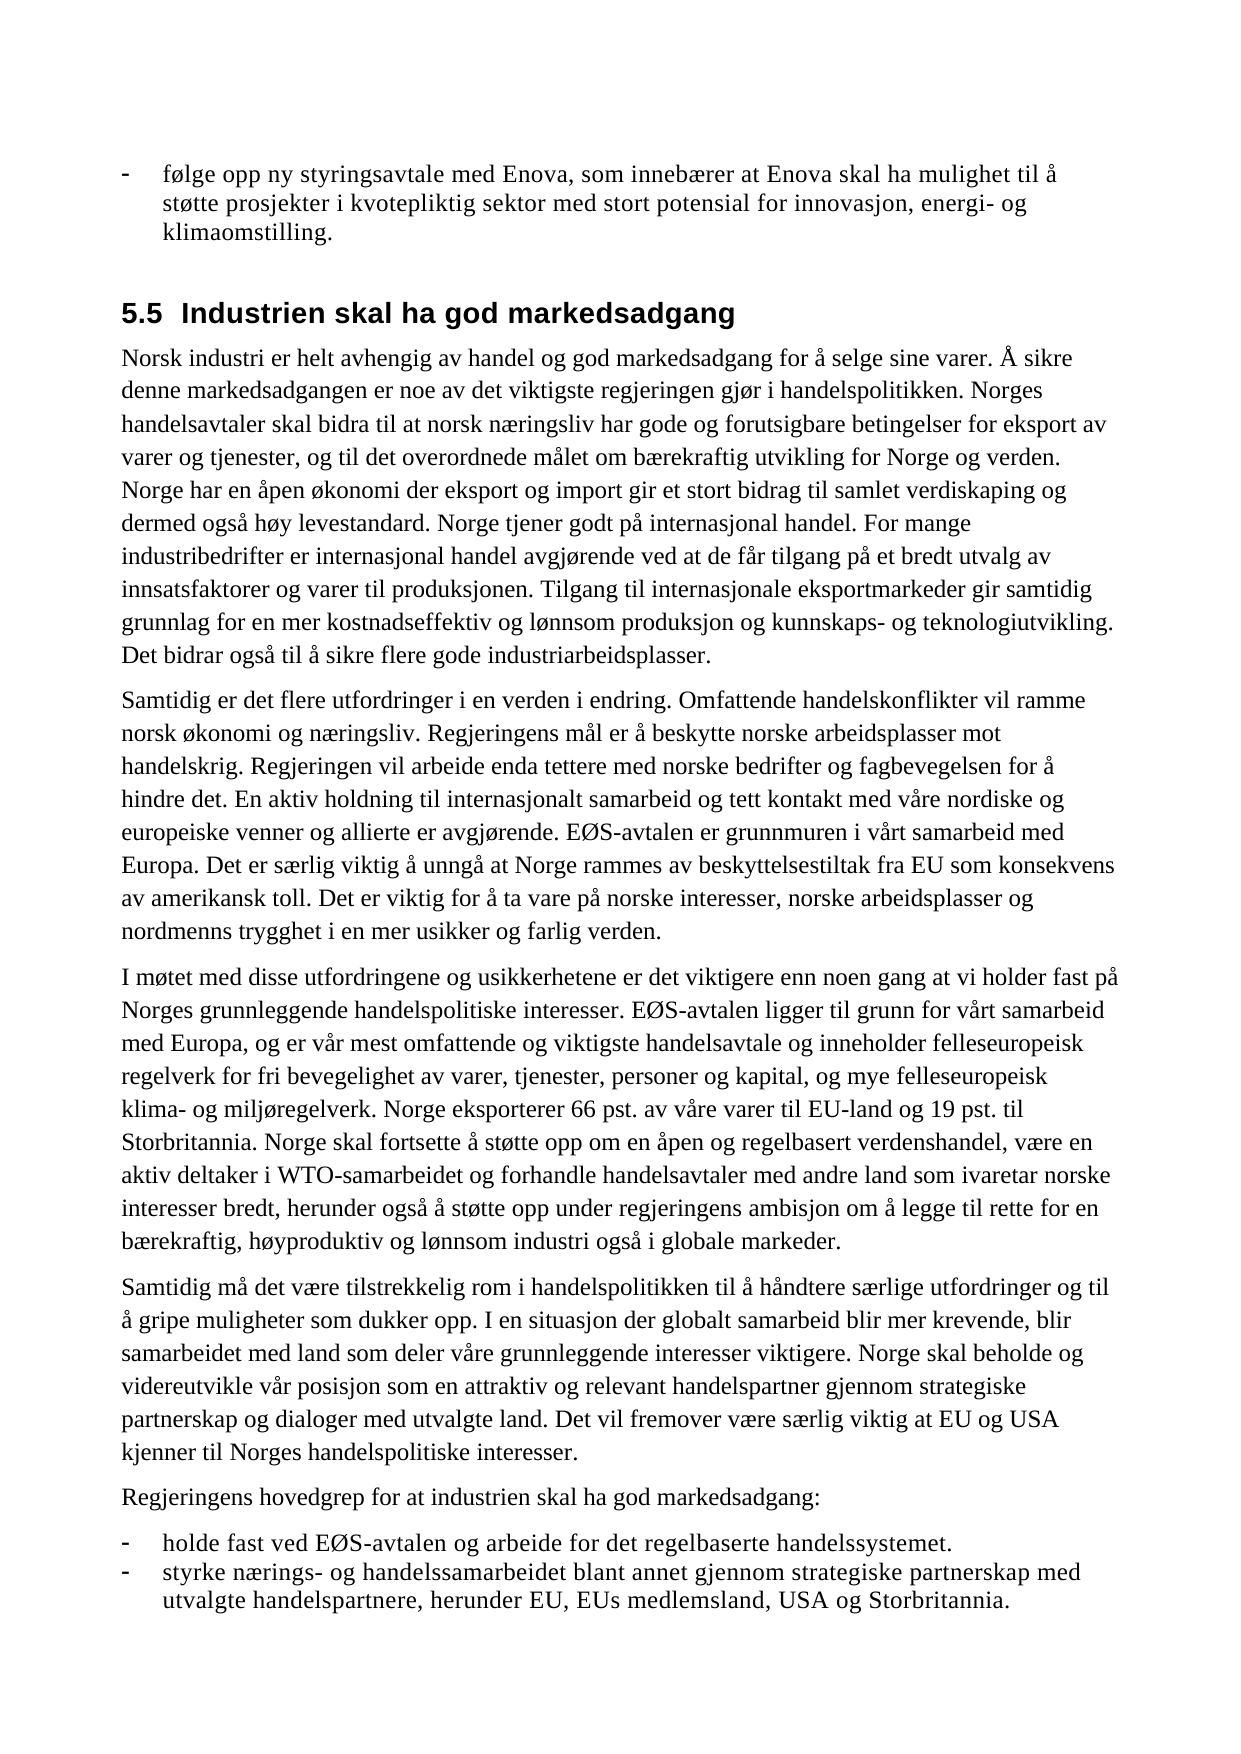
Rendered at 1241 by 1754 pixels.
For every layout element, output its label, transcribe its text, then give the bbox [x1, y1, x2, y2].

text Samtidig er det flere utfordringer i en verden i endring. Omfattende handelskonflikter vil ramme norsk økonomi og næringsliv. Regjeringens mål er å beskytte norske arbeidsplasser mot handelskrig. Regjeringen vil arbeide enda tettere med norske bedrifter og fagbevegelsen for å hindre det. En aktiv holdning til internasjonalt samarbeid og tett kontakt med våre nordiske og europeiske venner og allierte er avgjørende. EØS-avtalen er grunnmuren i vårt samarbeid med Europa. Det er særlig viktig å unngå at Norge rammes av beskyttelsestiltak fra EU som konsekvens av amerikansk toll. Det er viktig for å ta vare på norske interesser, norske arbeidsplasser og nordmenns trygghet i en mer usikker og farlig verden. [121, 685, 1119, 945]
list holde fast ved EØS-avtalen og arbeide for det regelbaserte handelssystemet. [121, 1528, 1119, 1557]
text Regjeringens hovedgrep for at industrien skal ha god markedsadgang: [121, 1482, 1119, 1511]
text I møtet med disse utfordringene og usikkerhetene er det viktigere enn noen gang at vi holder fast på Norges grunnleggende handelspolitiske interesser. EØS-avtalen ligger til grunn for vårt samarbeid med Europa, og er vår mest omfattende og viktigste handelsavtale og inneholder felleseuropeisk regelverk for fri bevegelighet av varer, tjenester, personer og kapital, og mye felleseuropeisk klima- og miljøregelverk. Norge eksporterer 66 pst. av våre varer til EU-land og 19 pst. til Storbritannia. Norge skal fortsette å støtte opp om en åpen og regelbasert verdenshandel, være en aktiv deltaker i WTO-samarbeidet og forhandle handelsavtaler med andre land som ivaretar norske interesser bredt, herunder også å støtte opp under regjeringens ambisjon om å legge til rette for en bærekraftig, høyproduktiv og lønnsom industri også i globale markeder. [121, 962, 1119, 1255]
list styrke nærings- og handelssamarbeidet blant annet gjennom strategiske partnerskap med utvalgte handelspartnere, herunder EU, EUs medlemsland, USA og Storbritannia. [121, 1557, 1119, 1614]
list følge opp ny styringsavtale med Enova, som innebærer at Enova skal ha mulighet til å støtte prosjekter i kvotepliktig sektor med stort potensial for innovasjon, energi- og klimaomstilling. [121, 159, 1119, 246]
text Samtidig må det være tilstrekkelig rom i handelspolitikken til å håndtere særlige utfordringer og til å gripe muligheter som dukker opp. I en situasjon der globalt samarbeid blir mer krevende, blir samarbeidet med land som deler våre grunnleggende interesser viktigere. Norge skal beholde og videreutvikle vår posisjon som en attraktiv og relevant handelspartner gjennom strategiske partnerskap og dialoger med utvalgte land. Det vil fremover være særlig viktig at EU og USA kjenner til Norges handelspolitiske interesser. [121, 1272, 1119, 1466]
text Norsk industri er helt avhengig av handel og god markedsadgang for å selge sine varer. Å sikre denne markedsadgangen er noe av det viktigste regjeringen gjør i handelspolitikken. Norges handelsavtaler skal bidra til at norsk næringsliv har gode og forutsigbare betingelser for eksport av varer og tjenester, og til det overordnede målet om bærekraftig utvikling for Norge og verden. Norge har en åpen økonomi der eksport og import gir et stort bidrag til samlet verdiskaping og dermed også høy levestandard. Norge tjener godt på internasjonal handel. For mange industribedrifter er internasjonal handel avgjørende ved at de får tilgang på et bredt utvalg av innsatsfaktorer og varer til produksjonen. Tilgang til internasjonale eksportmarkeder gir samtidig grunnlag for en mer kostnadseffektiv og lønnsom produksjon og kunnskaps- og teknologiutvikling. Det bidrar også til å sikre flere gode industriarbeidsplasser. [121, 343, 1119, 668]
subtitle Industrien skal ha god markedsadgang [121, 296, 1119, 329]
